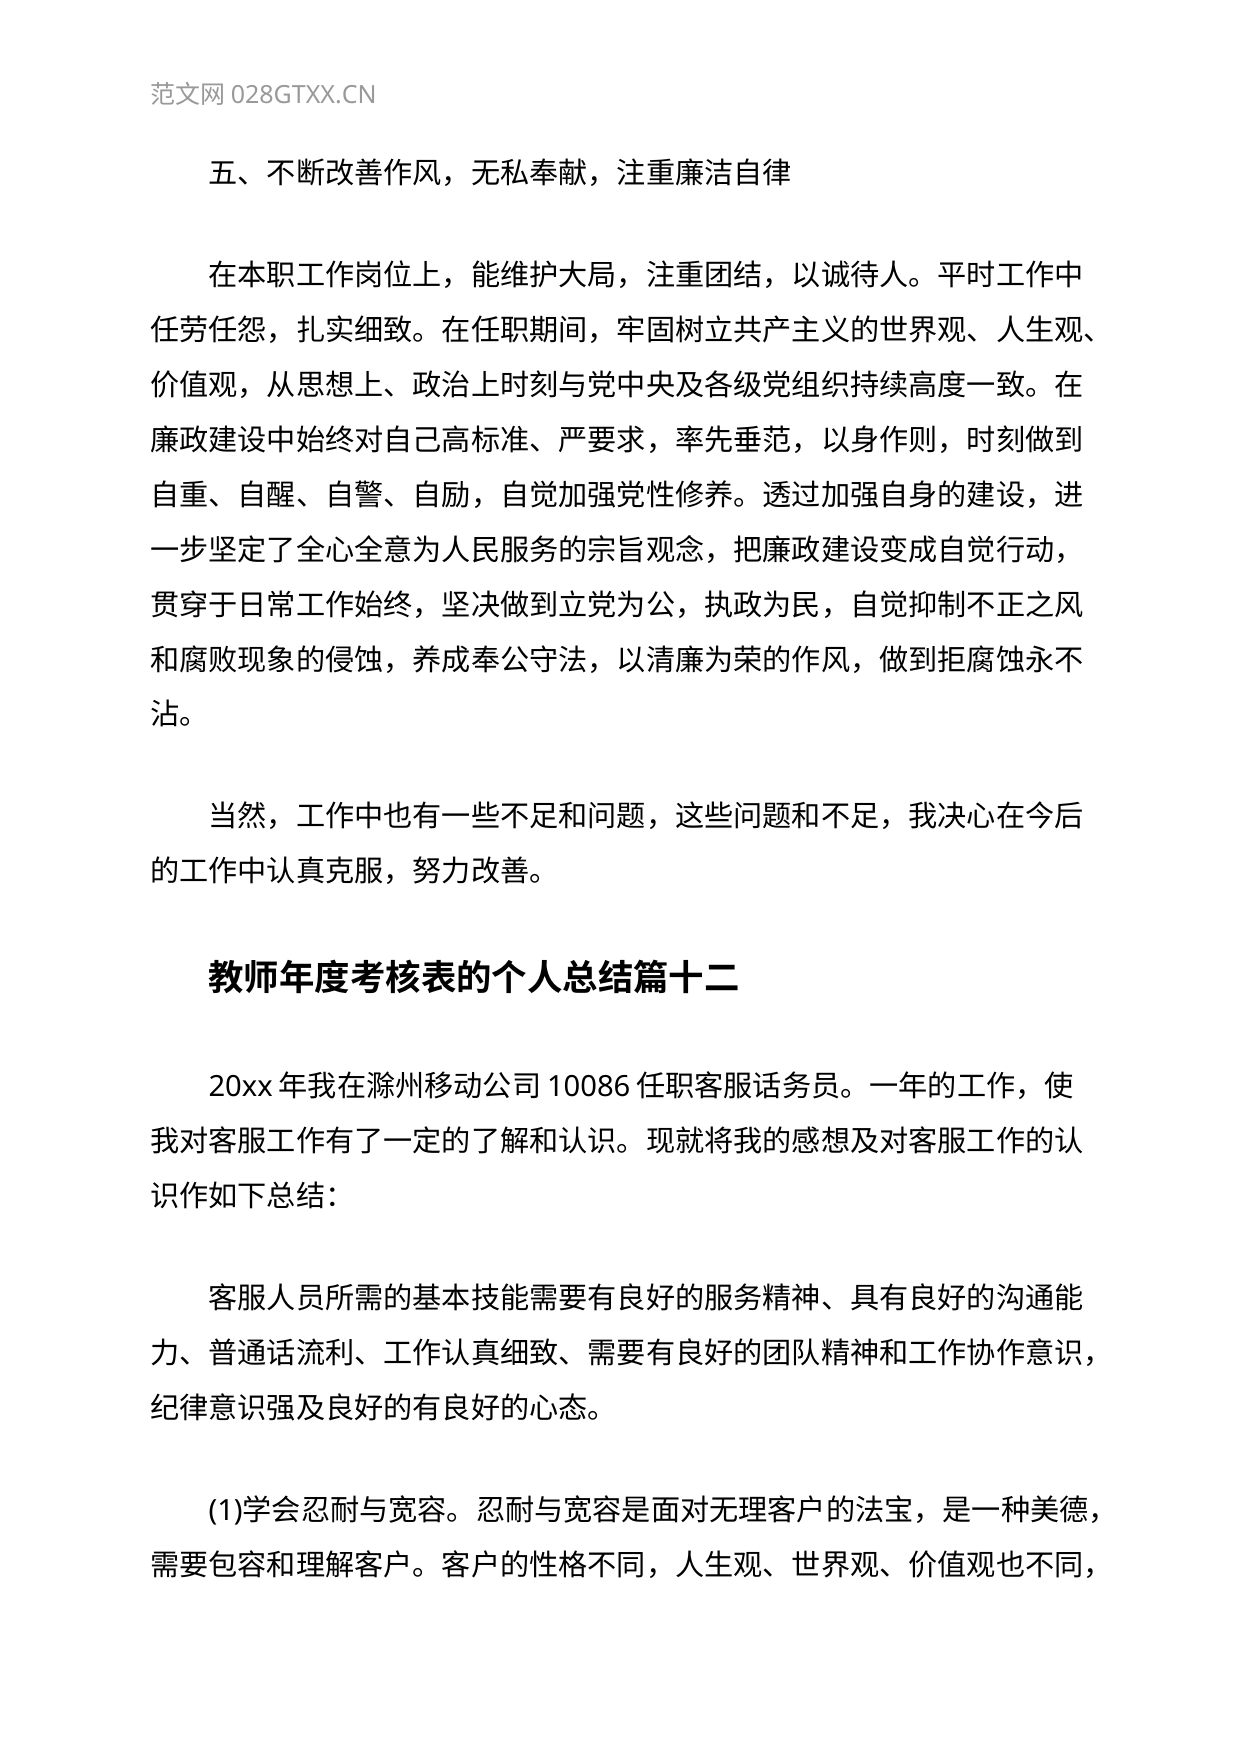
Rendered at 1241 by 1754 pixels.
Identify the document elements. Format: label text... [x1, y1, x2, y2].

text 教师年度考核表的个人总结篇十二 [150, 949, 1090, 1001]
text 20xx年我在滁州移动公司10086任职客服话务员。一年的工作，使我对客服工作有了一定的了解和认识。现就将我的感想及对客服工作的认识作如下总结： [150, 1063, 1090, 1215]
text 客服人员所需的基本技能需要有良好的服务精神、具有良好的沟通能力、普通话流利、工作认真细致、需要有良好的团队精神和工作协作意识，纪律意识强及良好的有良好的心态。 [150, 1274, 1090, 1427]
text 当然，工作中也有一些不足和问题，这些问题和不足，我决心在今后的工作中认真克服，努力改善。 [150, 793, 1090, 890]
text 在本职工作岗位上，能维护大局，注重团结，以诚待人。平时工作中任劳任怨，扎实细致。在任职期间，牢固树立共产主义的世界观、人生观、价值观，从思想上、政治上时刻与党中央及各级党组织持续高度一致。在廉政建设中始终对自己高标准、严要求，率先垂范，以身作则，时刻做到自重、自醒、自警、自励，自觉加强党性修养。透过加强自身的建设，进一步坚定了全心全意为人民服务的宗旨观念，把廉政建设变成自觉行动，贯穿于日常工作始终，坚决做到立党为公，执政为民，自觉抑制不正之风和腐败现象的侵蚀，养成奉公守法，以清廉为荣的作风，做到拒腐蚀永不沾。 [150, 252, 1090, 733]
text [150, 1486, 1090, 1583]
text 五、不断改善作风，无私奉献，注重廉洁自律 [150, 150, 1090, 192]
